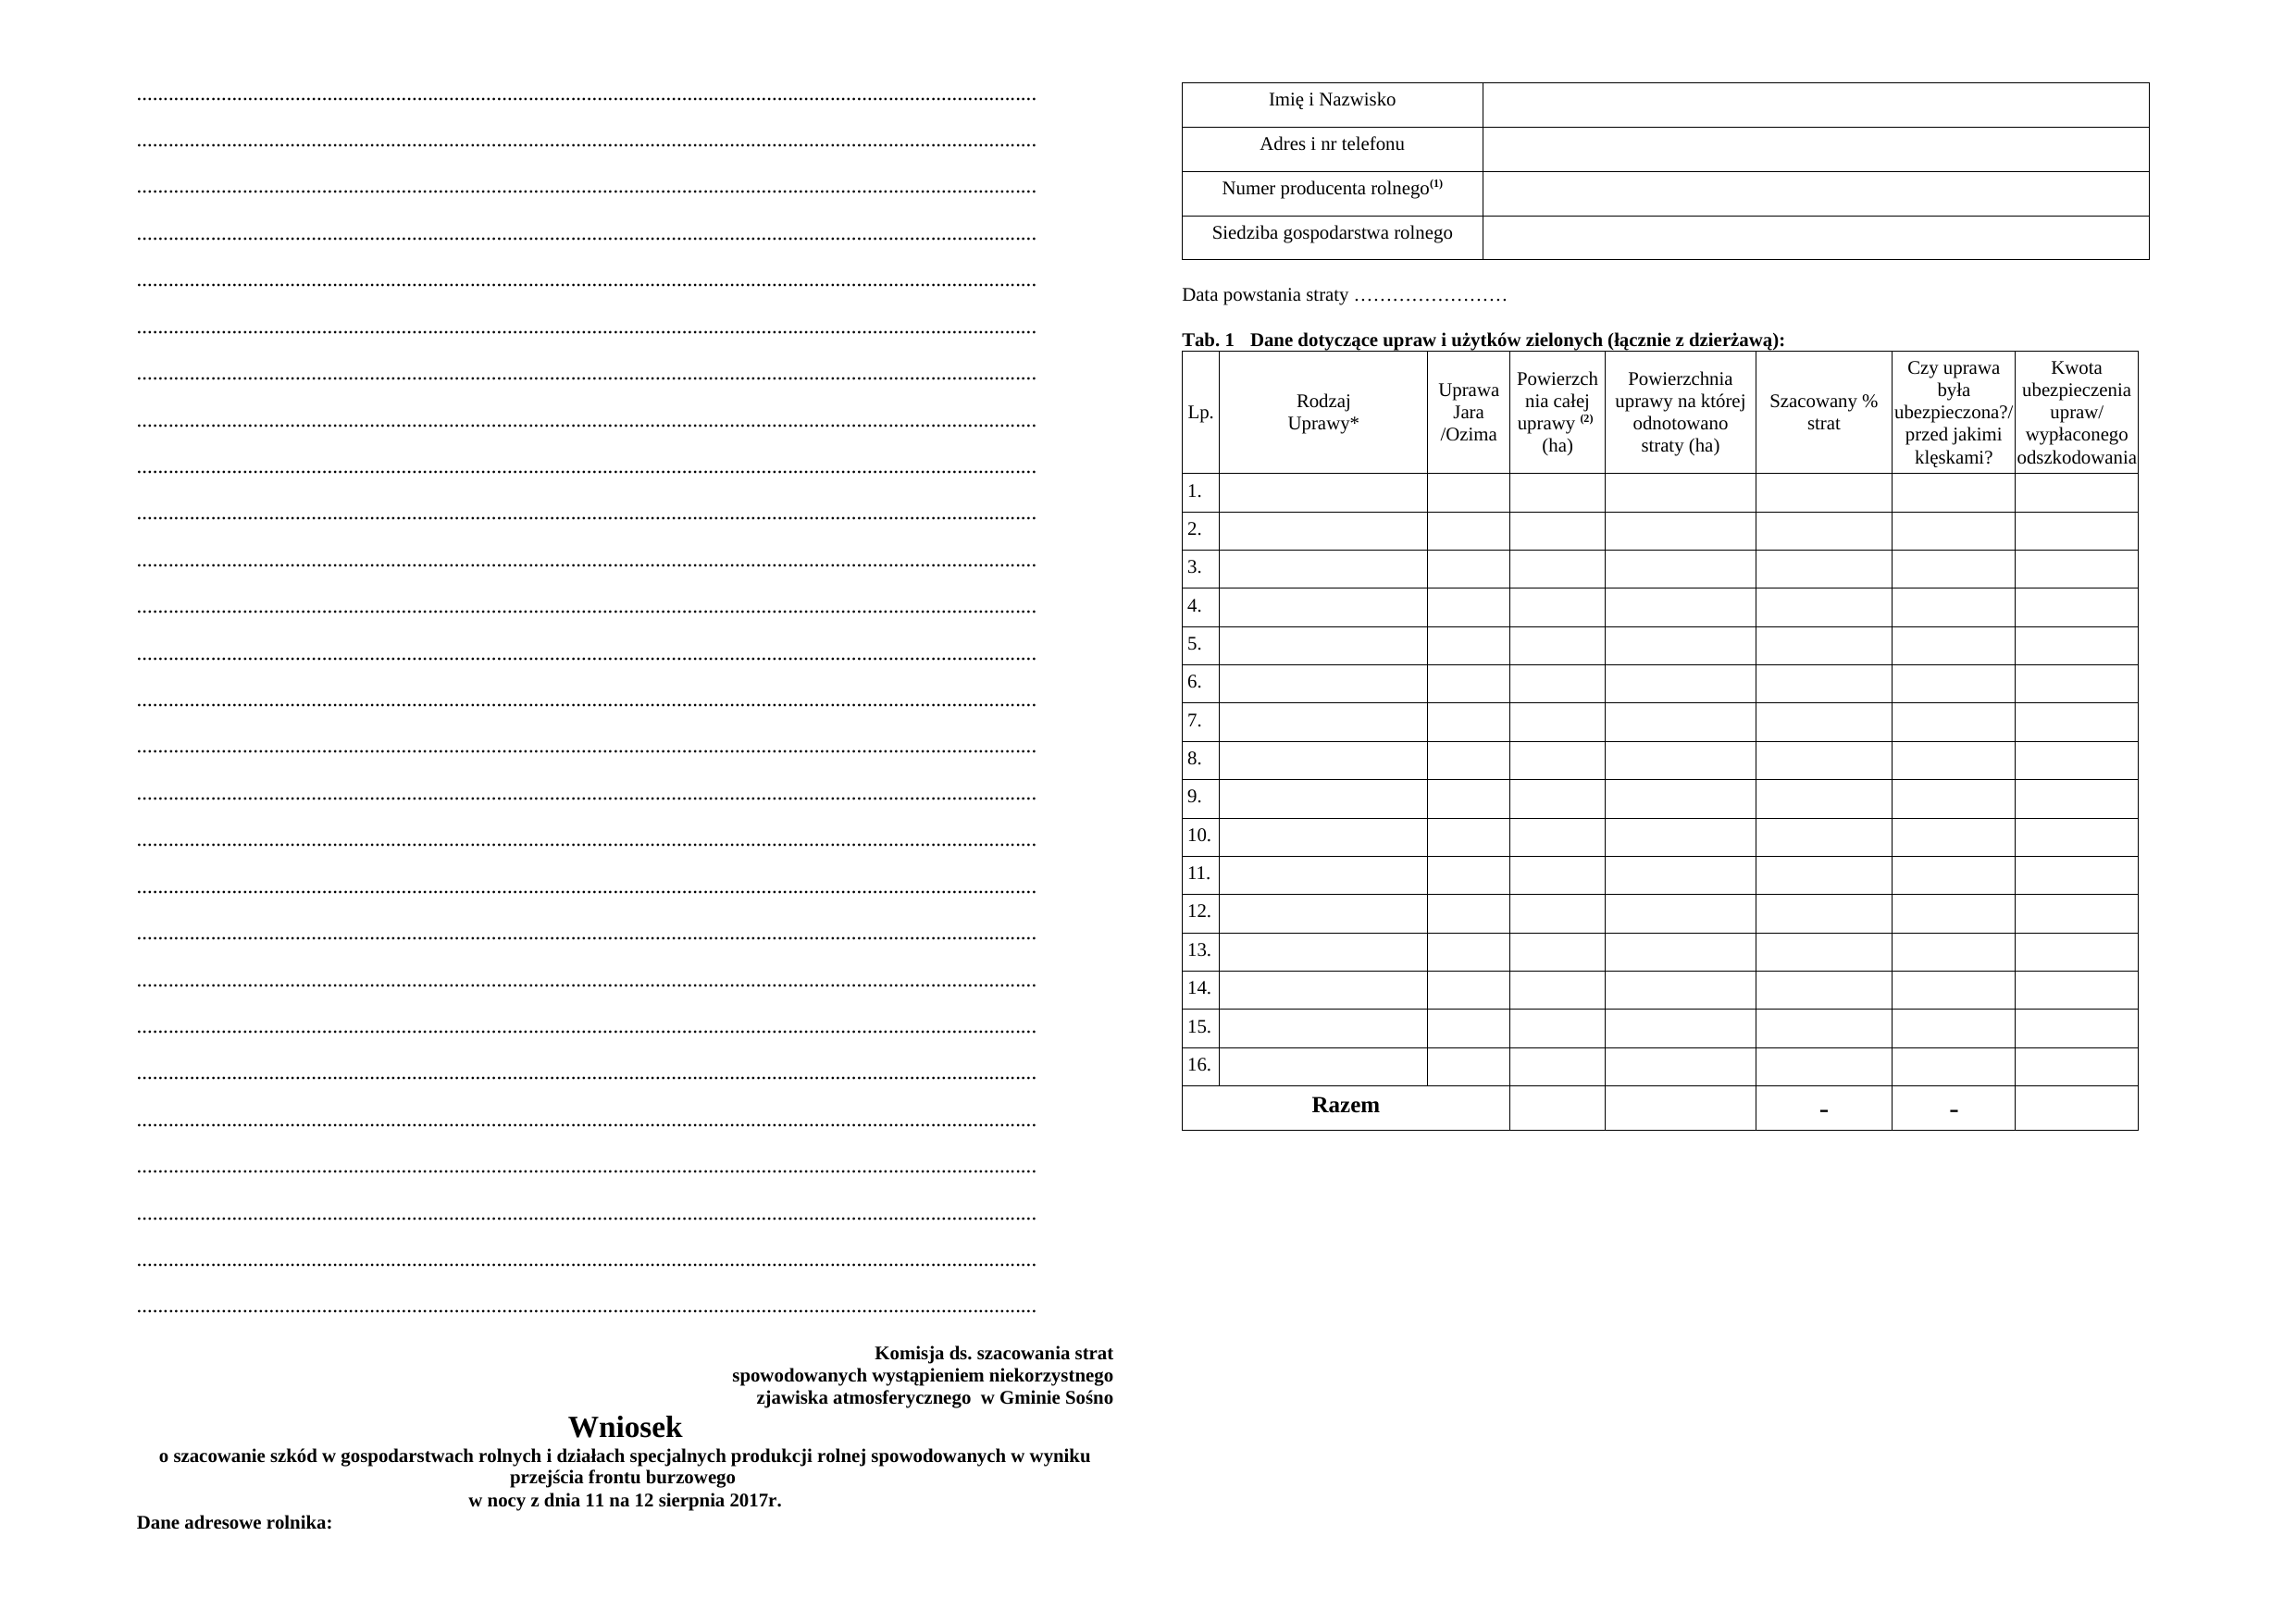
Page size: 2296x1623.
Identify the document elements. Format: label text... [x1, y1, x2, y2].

table_cell [1428, 1010, 1509, 1047]
table_cell [1510, 703, 1605, 741]
table_header Imię i Nazwisko [1183, 83, 1483, 127]
table_cell [1756, 627, 1892, 664]
table_cell [1606, 742, 1756, 779]
table_cell [1893, 627, 2015, 664]
table_cell [2016, 627, 2138, 664]
table_header [1483, 83, 2149, 127]
table_header Uprawa Jara /Ozima [1428, 352, 1509, 473]
table_cell 14. [1183, 972, 1219, 1009]
table_cell [1220, 513, 1427, 550]
table_cell [1510, 1086, 1605, 1130]
table_cell [1606, 627, 1756, 664]
table_cell [1893, 780, 2015, 817]
table_header Lp. [1183, 352, 1219, 473]
table_cell [2016, 665, 2138, 702]
table_cell 3. [1183, 551, 1219, 588]
table_cell [1428, 819, 1509, 856]
table_cell [1510, 588, 1605, 626]
table_cell [1893, 972, 2015, 1009]
table_cell [1428, 895, 1509, 932]
table_cell 9. [1183, 780, 1219, 817]
table_cell [1606, 551, 1756, 588]
text Dane adresowe rolnika: [137, 1511, 1113, 1533]
table_cell [1220, 665, 1427, 702]
table_cell [1756, 1048, 1892, 1085]
table_cell [1606, 857, 1756, 894]
table_cell [1606, 1048, 1756, 1085]
table_cell [1510, 1048, 1605, 1085]
table_cell [1893, 588, 2015, 626]
table_cell [1510, 972, 1605, 1009]
table_cell [1510, 551, 1605, 588]
table_cell [1606, 474, 1756, 512]
table_cell [1756, 857, 1892, 894]
table_cell [1893, 934, 2015, 971]
table_cell [1756, 588, 1892, 626]
table_cell [1893, 1048, 2015, 1085]
table_cell [1220, 819, 1427, 856]
table_cell [1606, 934, 1756, 971]
table_cell [1510, 895, 1605, 932]
table_cell [1510, 627, 1605, 664]
table_cell [1510, 780, 1605, 817]
table_cell [1483, 128, 2149, 170]
table_cell [1756, 1010, 1892, 1047]
table_cell [1606, 665, 1756, 702]
table_cell - [1893, 1086, 2015, 1130]
table_cell 10. [1183, 819, 1219, 856]
table_cell 7. [1183, 703, 1219, 741]
table_cell Numer producenta rolnego(1) [1183, 172, 1483, 215]
table_cell [1220, 627, 1427, 664]
text Komisja ds. szacowania strat [137, 1342, 1113, 1364]
table_cell [1510, 819, 1605, 856]
table_cell [1893, 742, 2015, 779]
table_cell [1756, 895, 1892, 932]
table_cell [1893, 513, 2015, 550]
table_cell 13. [1183, 934, 1219, 971]
table_cell [1756, 780, 1892, 817]
table_cell [1893, 857, 2015, 894]
table_cell [1428, 551, 1509, 588]
table_cell [1510, 742, 1605, 779]
table_cell [1893, 895, 2015, 932]
table_cell [1220, 1010, 1427, 1047]
table_cell [2016, 1048, 2138, 1085]
table_cell [1510, 665, 1605, 702]
table_cell [1428, 972, 1509, 1009]
table_cell [1510, 1010, 1605, 1047]
table_cell [1756, 551, 1892, 588]
text zjawiska atmosferycznego w Gminie Sośno [137, 1386, 1113, 1408]
table_cell [1510, 934, 1605, 971]
table_cell 5. [1183, 627, 1219, 664]
table_cell [1606, 780, 1756, 817]
table_cell [1893, 474, 2015, 512]
table_cell [2016, 742, 2138, 779]
table_cell [1428, 588, 1509, 626]
table_cell [1483, 217, 2149, 259]
table_cell 8. [1183, 742, 1219, 779]
table_cell - [1756, 1086, 1892, 1130]
table_cell 11. [1183, 857, 1219, 894]
table_cell [1893, 551, 2015, 588]
table_cell [1606, 972, 1756, 1009]
table_cell [1220, 551, 1427, 588]
table_cell [1756, 665, 1892, 702]
table_cell [1428, 513, 1509, 550]
table_cell [1893, 819, 2015, 856]
table_cell [1220, 934, 1427, 971]
table_cell [1220, 588, 1427, 626]
table_cell [1220, 703, 1427, 741]
table_header Kwota ubezpieczenia upraw/ wypłaconego odszkodowania [2016, 352, 2138, 473]
table_header Powierzchnia uprawy na której odnotowano straty (ha) [1606, 352, 1756, 473]
table_cell [1756, 819, 1892, 856]
table_cell [1756, 742, 1892, 779]
table_cell [1483, 172, 2149, 215]
table_cell [2016, 474, 2138, 512]
table_cell [1606, 1010, 1756, 1047]
text o szacowanie szkód w gospodarstwach rolnych i działach specjalnych produkcji rolnej spowodowanych w wyniku przejścia frontu burzowego w nocy z dnia 11 na 12 sierpnia 2017r. [137, 1443, 1113, 1511]
text Data powstania straty …………………… [1182, 283, 2159, 305]
table_cell [2016, 588, 2138, 626]
table_cell [1220, 972, 1427, 1009]
table_cell [1428, 665, 1509, 702]
table_cell [1220, 857, 1427, 894]
table_cell [1428, 857, 1509, 894]
table_cell [2016, 1010, 2138, 1047]
table_cell [1428, 742, 1509, 779]
table_cell [1220, 742, 1427, 779]
table_header Rodzaj Uprawy* [1220, 352, 1427, 473]
table_cell Siedziba gospodarstwa rolnego [1183, 217, 1483, 259]
table_cell [1510, 513, 1605, 550]
table_cell [1756, 703, 1892, 741]
table_cell [1893, 665, 2015, 702]
table_cell 6. [1183, 665, 1219, 702]
table_cell Adres i nr telefonu [1183, 128, 1483, 170]
table_cell [2016, 857, 2138, 894]
table_cell [2016, 934, 2138, 971]
table_cell [2016, 513, 2138, 550]
table_cell 16. [1183, 1048, 1219, 1085]
table_cell [1756, 474, 1892, 512]
table_cell [1606, 703, 1756, 741]
text Tab. 1 Dane dotyczące upraw i użytków zielonych (łącznie z dzierżawą): [1182, 328, 2159, 351]
table_header Szacowany % strat [1756, 352, 1892, 473]
table_cell [1428, 934, 1509, 971]
table_cell [2016, 703, 2138, 741]
table_cell [2016, 780, 2138, 817]
text spowodowanych wystąpieniem niekorzystnego [137, 1364, 1113, 1386]
table_cell 12. [1183, 895, 1219, 932]
table_cell [1606, 513, 1756, 550]
table_cell 15. [1183, 1010, 1219, 1047]
table_cell [1220, 780, 1427, 817]
table_cell [1893, 1010, 2015, 1047]
table_cell [1510, 857, 1605, 894]
table_cell [1756, 934, 1892, 971]
table_cell [2016, 1086, 2138, 1130]
table_cell 2. [1183, 513, 1219, 550]
table_cell 1. [1183, 474, 1219, 512]
table_cell [2016, 819, 2138, 856]
table_cell [1606, 895, 1756, 932]
table_cell [1893, 703, 2015, 741]
text Wniosek [137, 1408, 1113, 1443]
table_cell 4. [1183, 588, 1219, 626]
table_cell [2016, 895, 2138, 932]
table_cell [1428, 474, 1509, 512]
table_header Powierzchnia całej uprawy (2) (ha) [1510, 352, 1605, 473]
table_cell [1428, 780, 1509, 817]
table_cell [1606, 819, 1756, 856]
table_cell [2016, 972, 2138, 1009]
table_cell [1220, 474, 1427, 512]
table_cell [2016, 551, 2138, 588]
table_header Czy uprawa była ubezpieczona?/ przed jakimi klęskami? [1893, 352, 2015, 473]
table_cell [1428, 627, 1509, 664]
table_cell [1428, 703, 1509, 741]
table_cell [1606, 588, 1756, 626]
table_cell [1510, 474, 1605, 512]
table_cell [1606, 1086, 1756, 1130]
table_cell [1756, 513, 1892, 550]
table_cell [1756, 972, 1892, 1009]
table_cell [1220, 1048, 1427, 1085]
table_cell [1428, 1048, 1509, 1085]
table_cell Razem [1183, 1086, 1509, 1130]
table_cell [1220, 895, 1427, 932]
